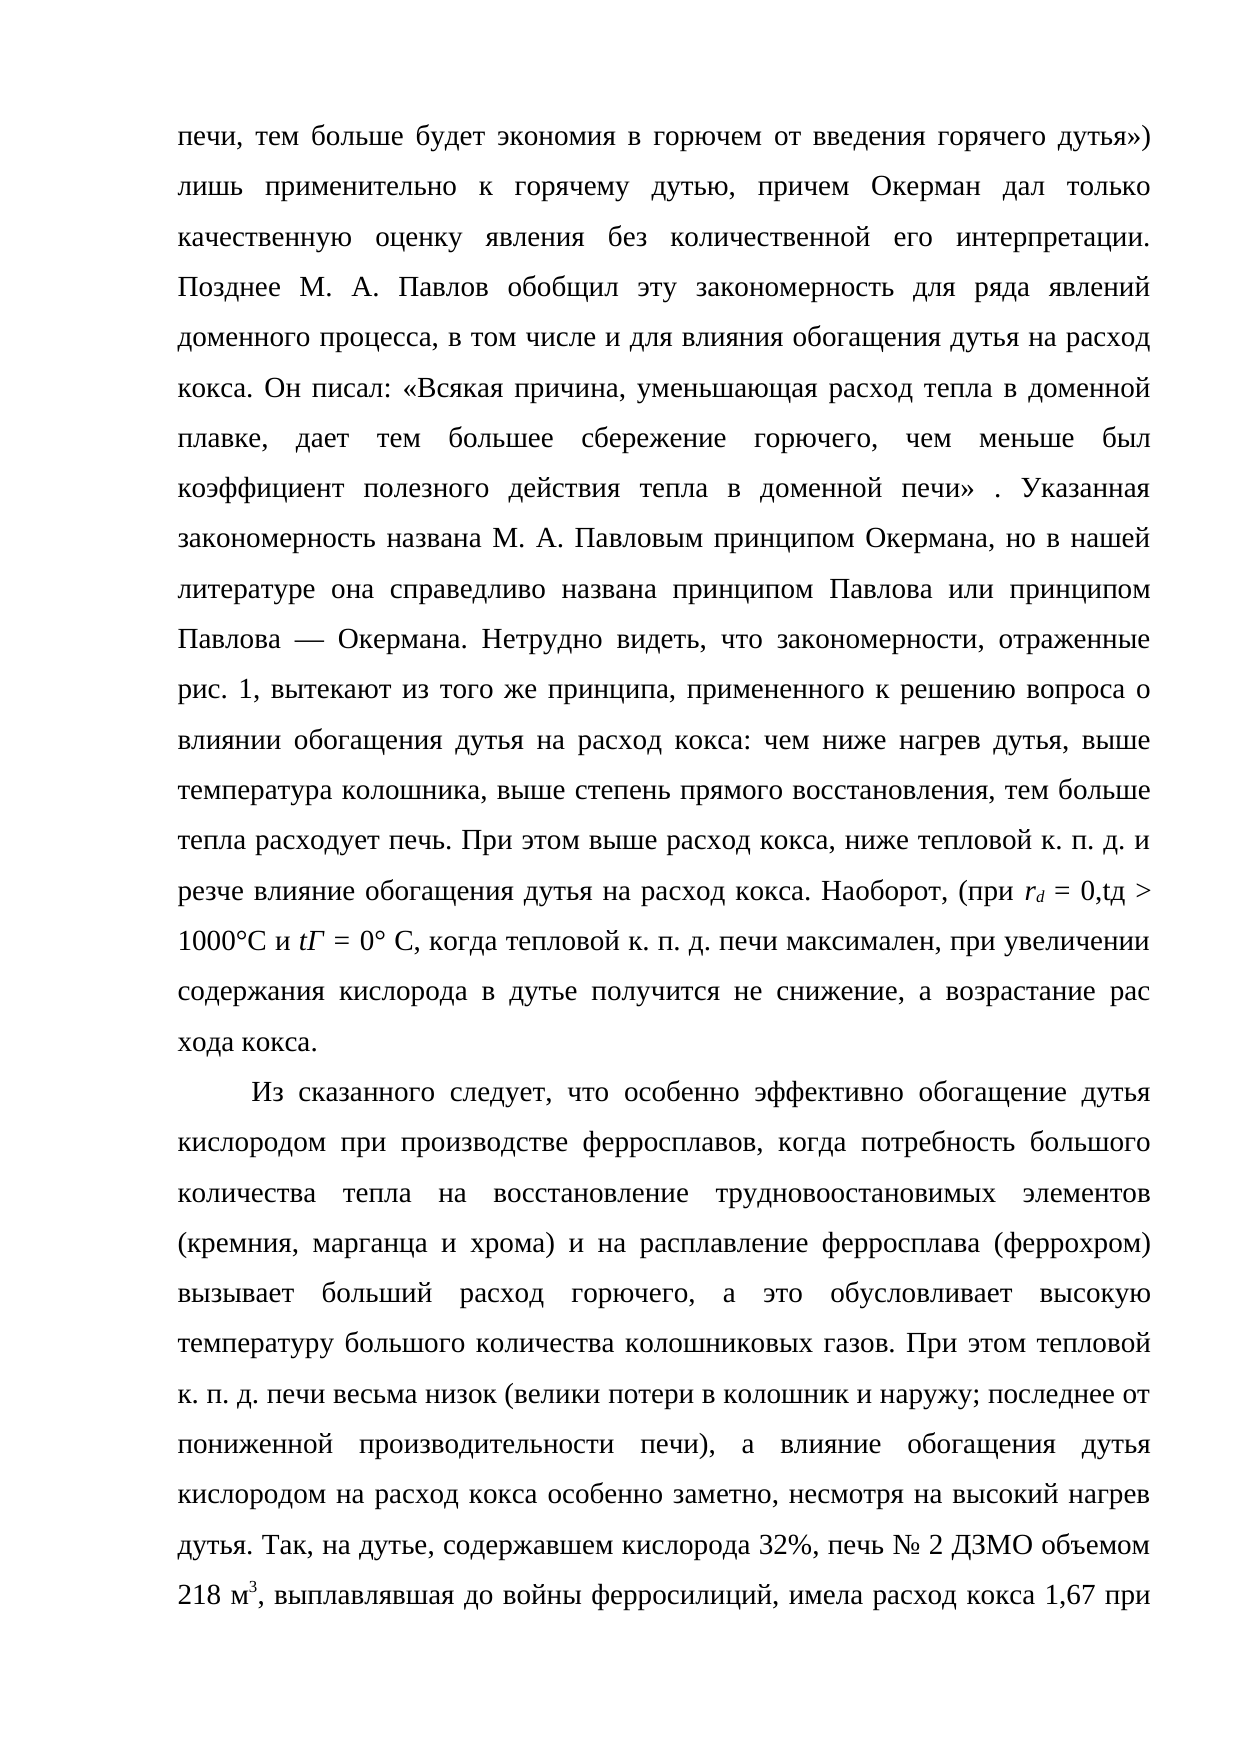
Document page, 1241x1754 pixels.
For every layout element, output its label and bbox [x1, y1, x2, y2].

text [177, 118, 1152, 1057]
text [177, 1074, 1152, 1611]
